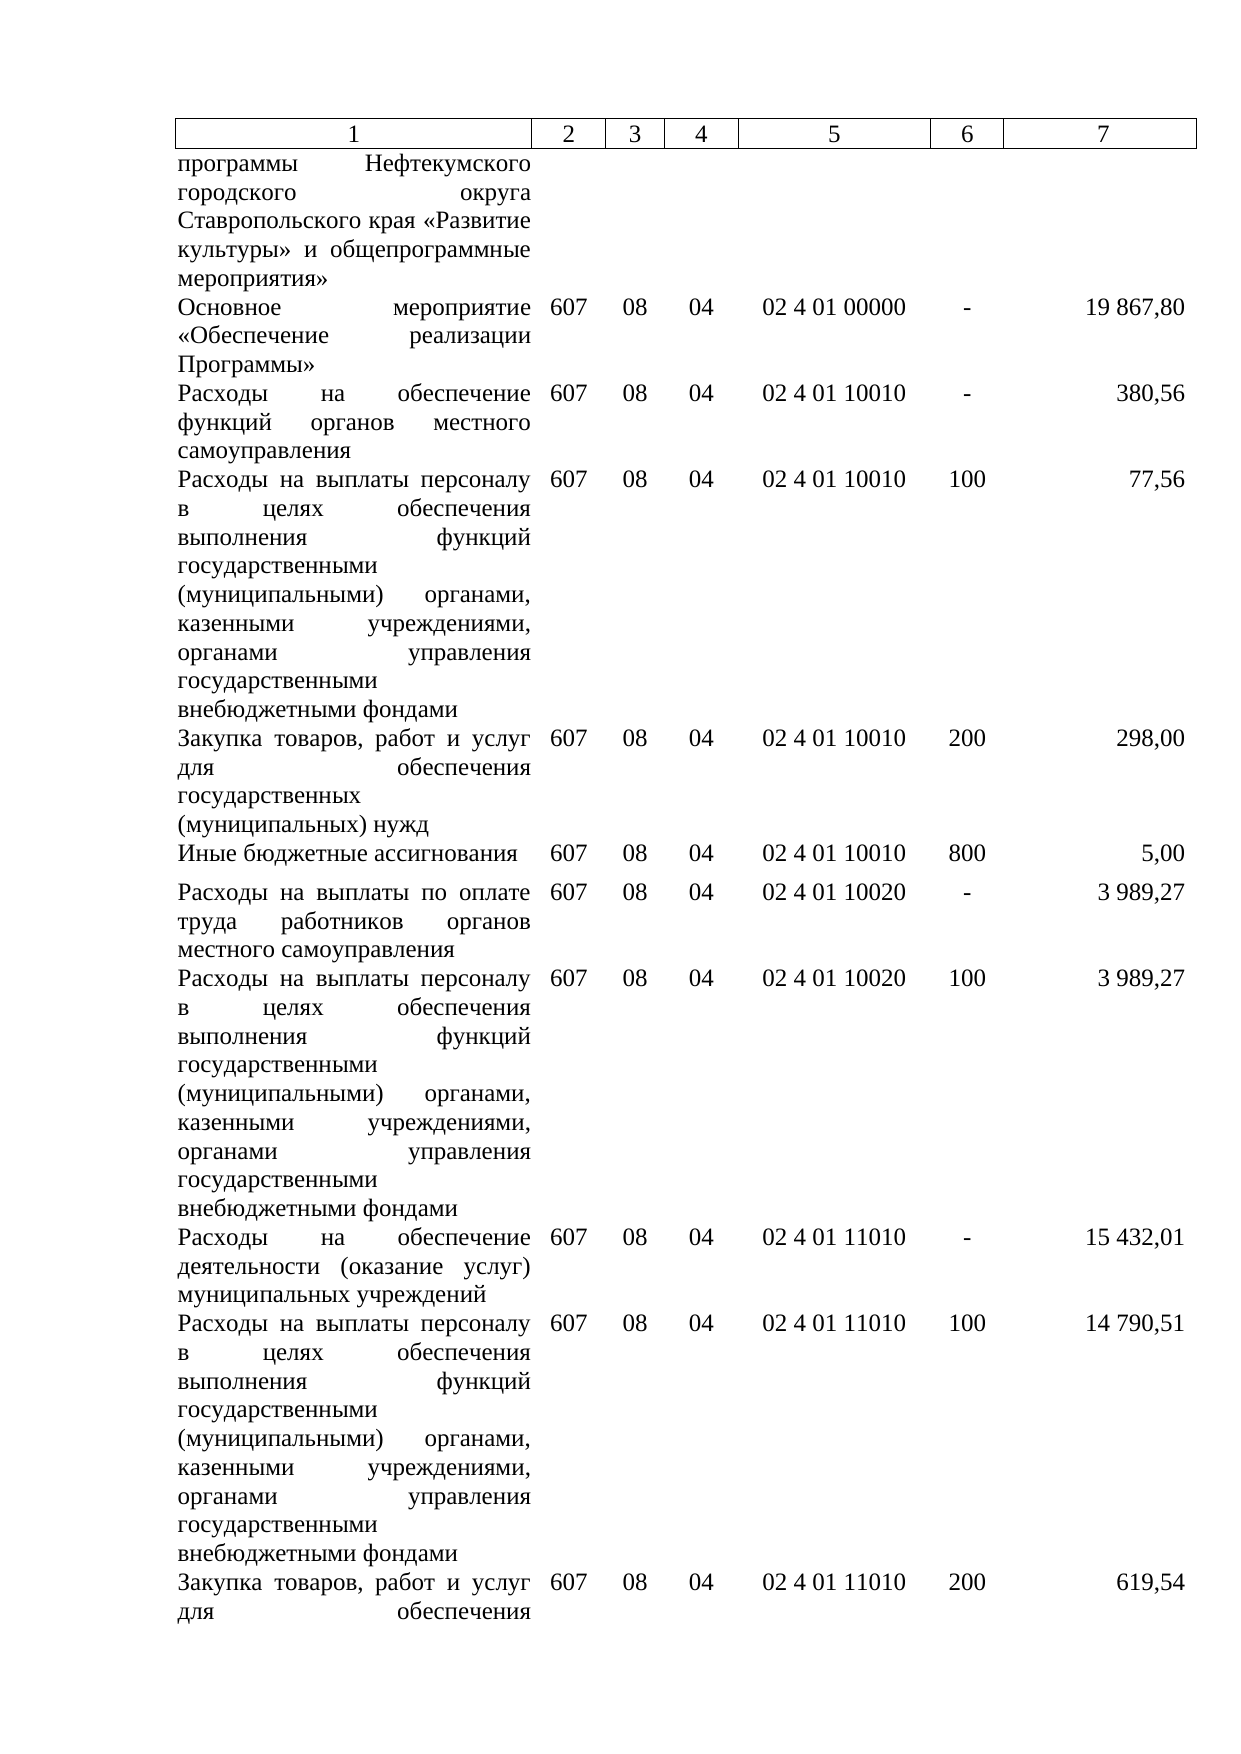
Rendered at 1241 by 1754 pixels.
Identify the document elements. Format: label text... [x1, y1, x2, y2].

table_header 6 [931, 119, 1003, 148]
table_header 4 [665, 119, 738, 148]
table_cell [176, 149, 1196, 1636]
table_header 3 [606, 119, 664, 148]
table_header 7 [1004, 119, 1196, 148]
table_header 1 [176, 119, 531, 148]
table_header 5 [739, 119, 930, 148]
table_header 2 [532, 119, 605, 148]
